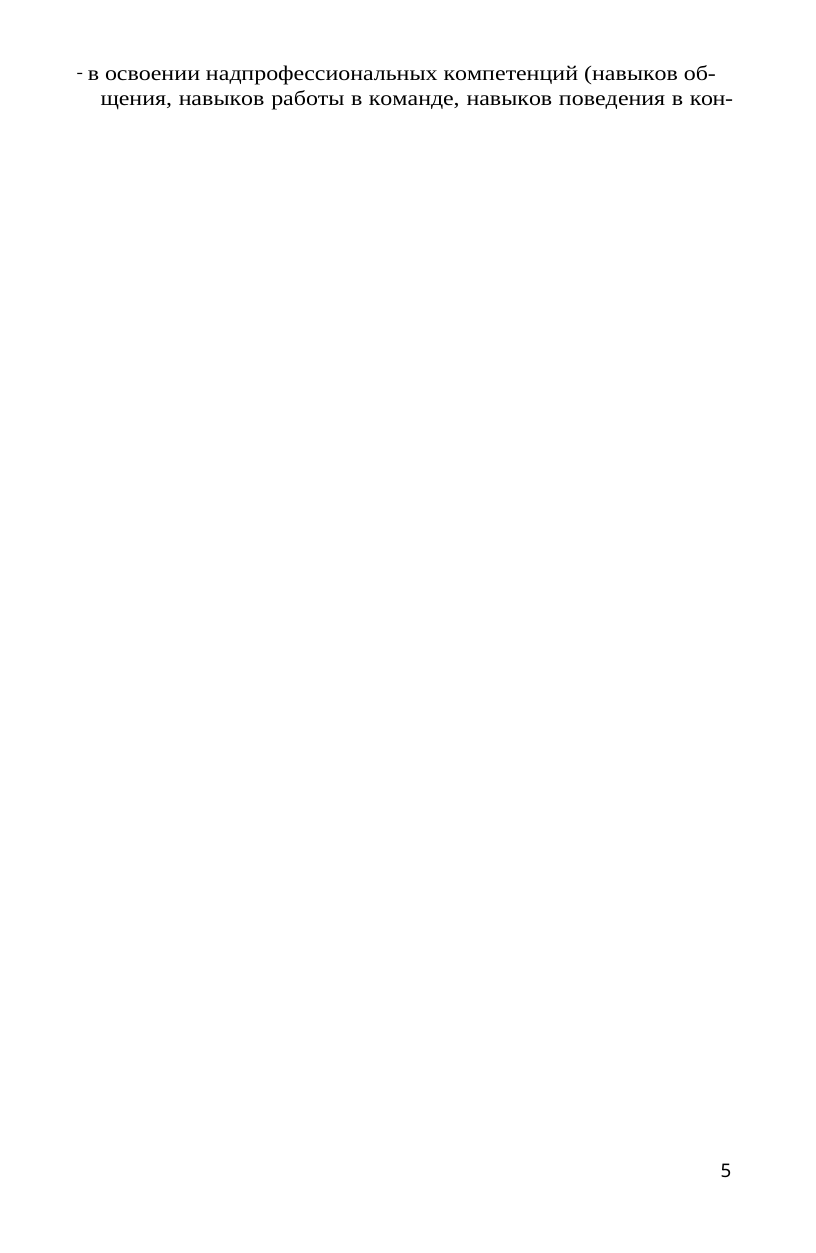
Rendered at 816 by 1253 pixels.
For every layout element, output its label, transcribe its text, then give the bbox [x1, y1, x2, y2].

text - в освоении надпрофессиональных компетенций (навыков об- щения, навыков работы в команде, навыков поведения в кон- [77, 60, 751, 109]
